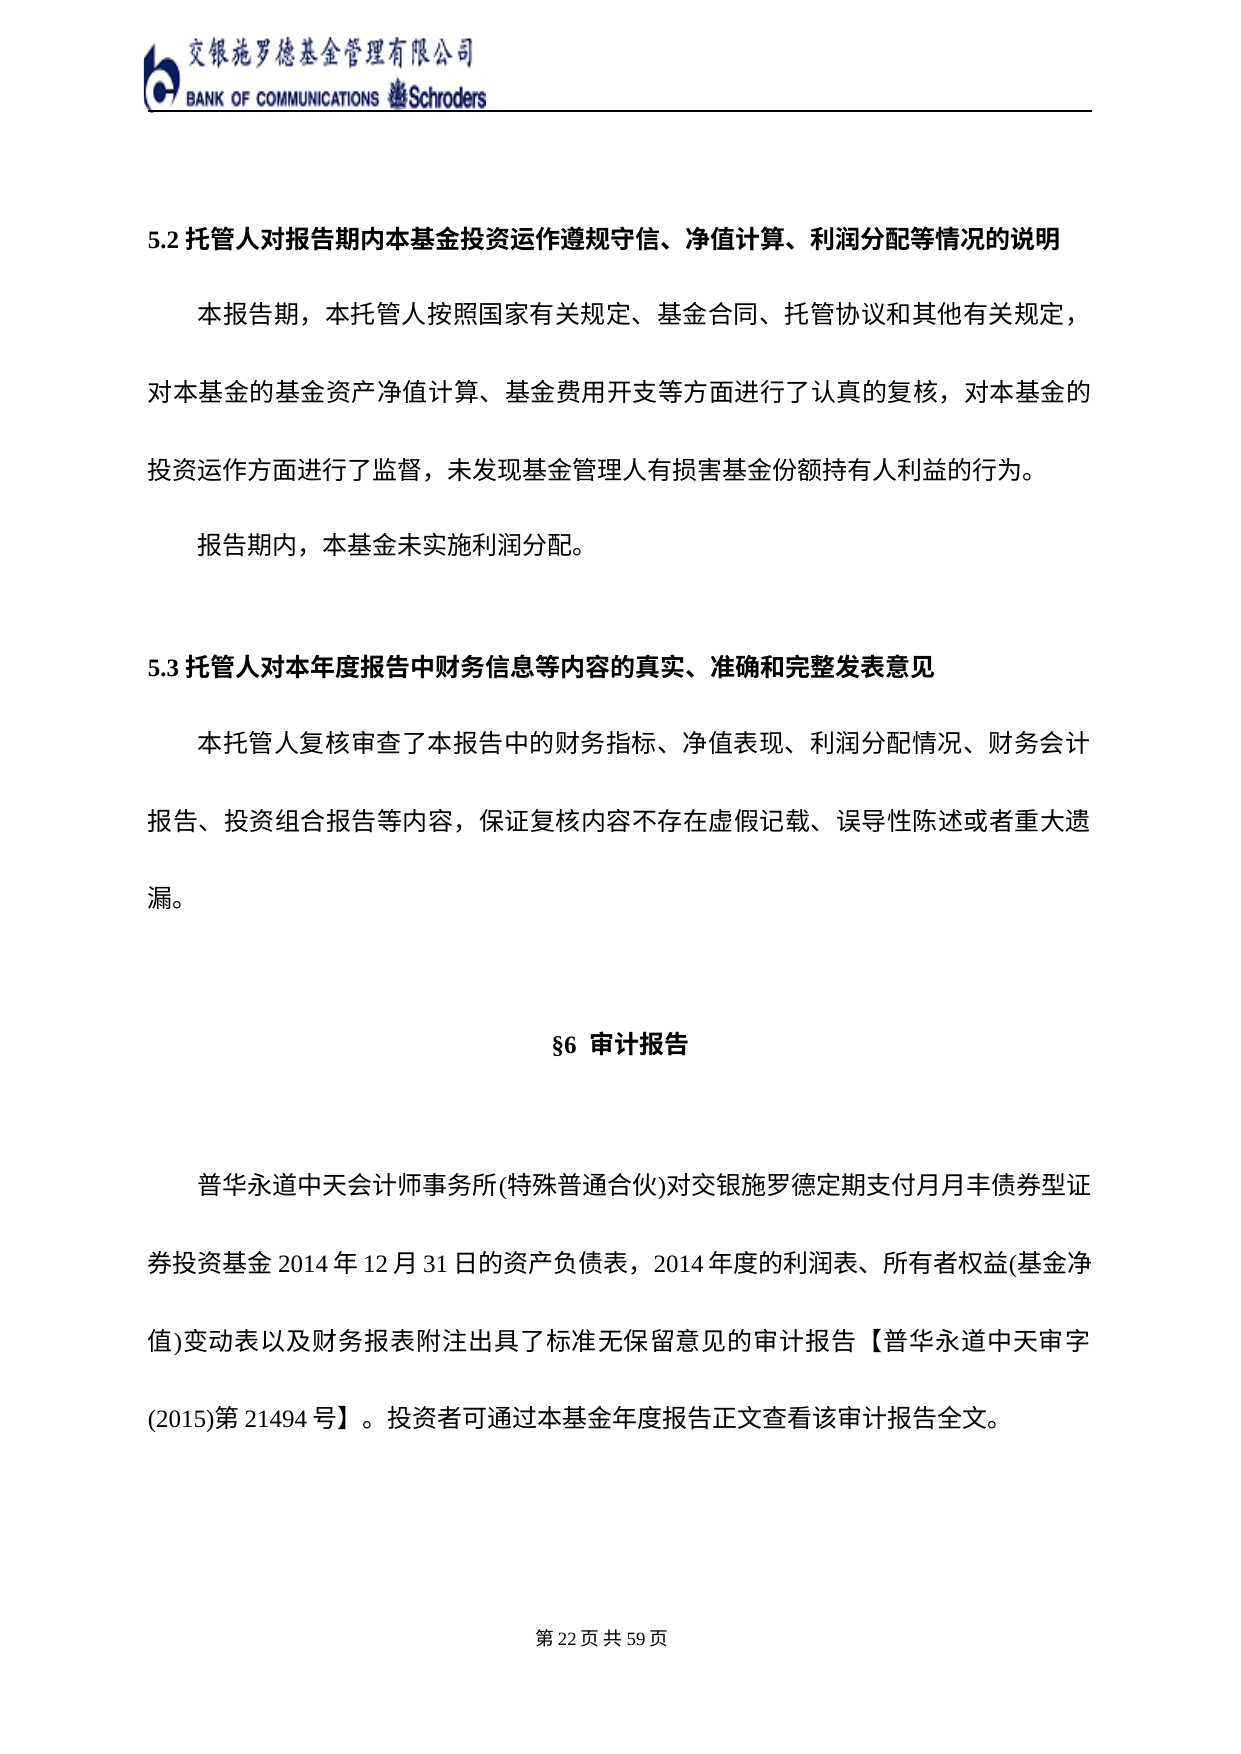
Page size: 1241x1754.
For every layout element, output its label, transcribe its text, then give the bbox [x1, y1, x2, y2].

text 报告期内，本基金未实施利润分配。 [148, 511, 1092, 576]
subtitle 5.3 托管人对本年度报告中财务信息等内容的真实、准确和完整发表意见 [148, 633, 1092, 698]
text 本报告期，本托管人按照国家有关规定、基金合同、托管协议和其他有关规定，对本基金的基金资产净值计算、基金费用开支等方面进行了认真的复核，对本基金的投资运作方面进行了监督，未发现基金管理人有损害基金份额持有人利益的行为。 [148, 280, 1092, 501]
subtitle §6 审计报告 [148, 1011, 1092, 1076]
text 本托管人复核审查了本报告中的财务指标、净值表现、利润分配情况、财务会计报告、投资组合报告等内容，保证复核内容不存在虚假记载、误导性陈述或者重大遗漏。 [148, 709, 1092, 929]
text 普华永道中天会计师事务所(特殊普通合伙)对交银施罗德定期支付月月丰债券型证券投资基金2014年12月31日的资产负债表，2014年度的利润表、所有者权益(基金净值)变动表以及财务报表附注出具了标准无保留意见的审计报告【普华永道中天审字(2015)第21494号】。投资者可通过本基金年度报告正文查看该审计报告全文。 [148, 1151, 1092, 1449]
picture [143, 37, 486, 113]
subtitle 5.2 托管人对报告期内本基金投资运作遵规守信、净值计算、利润分配等情况的说明 [148, 205, 1092, 270]
